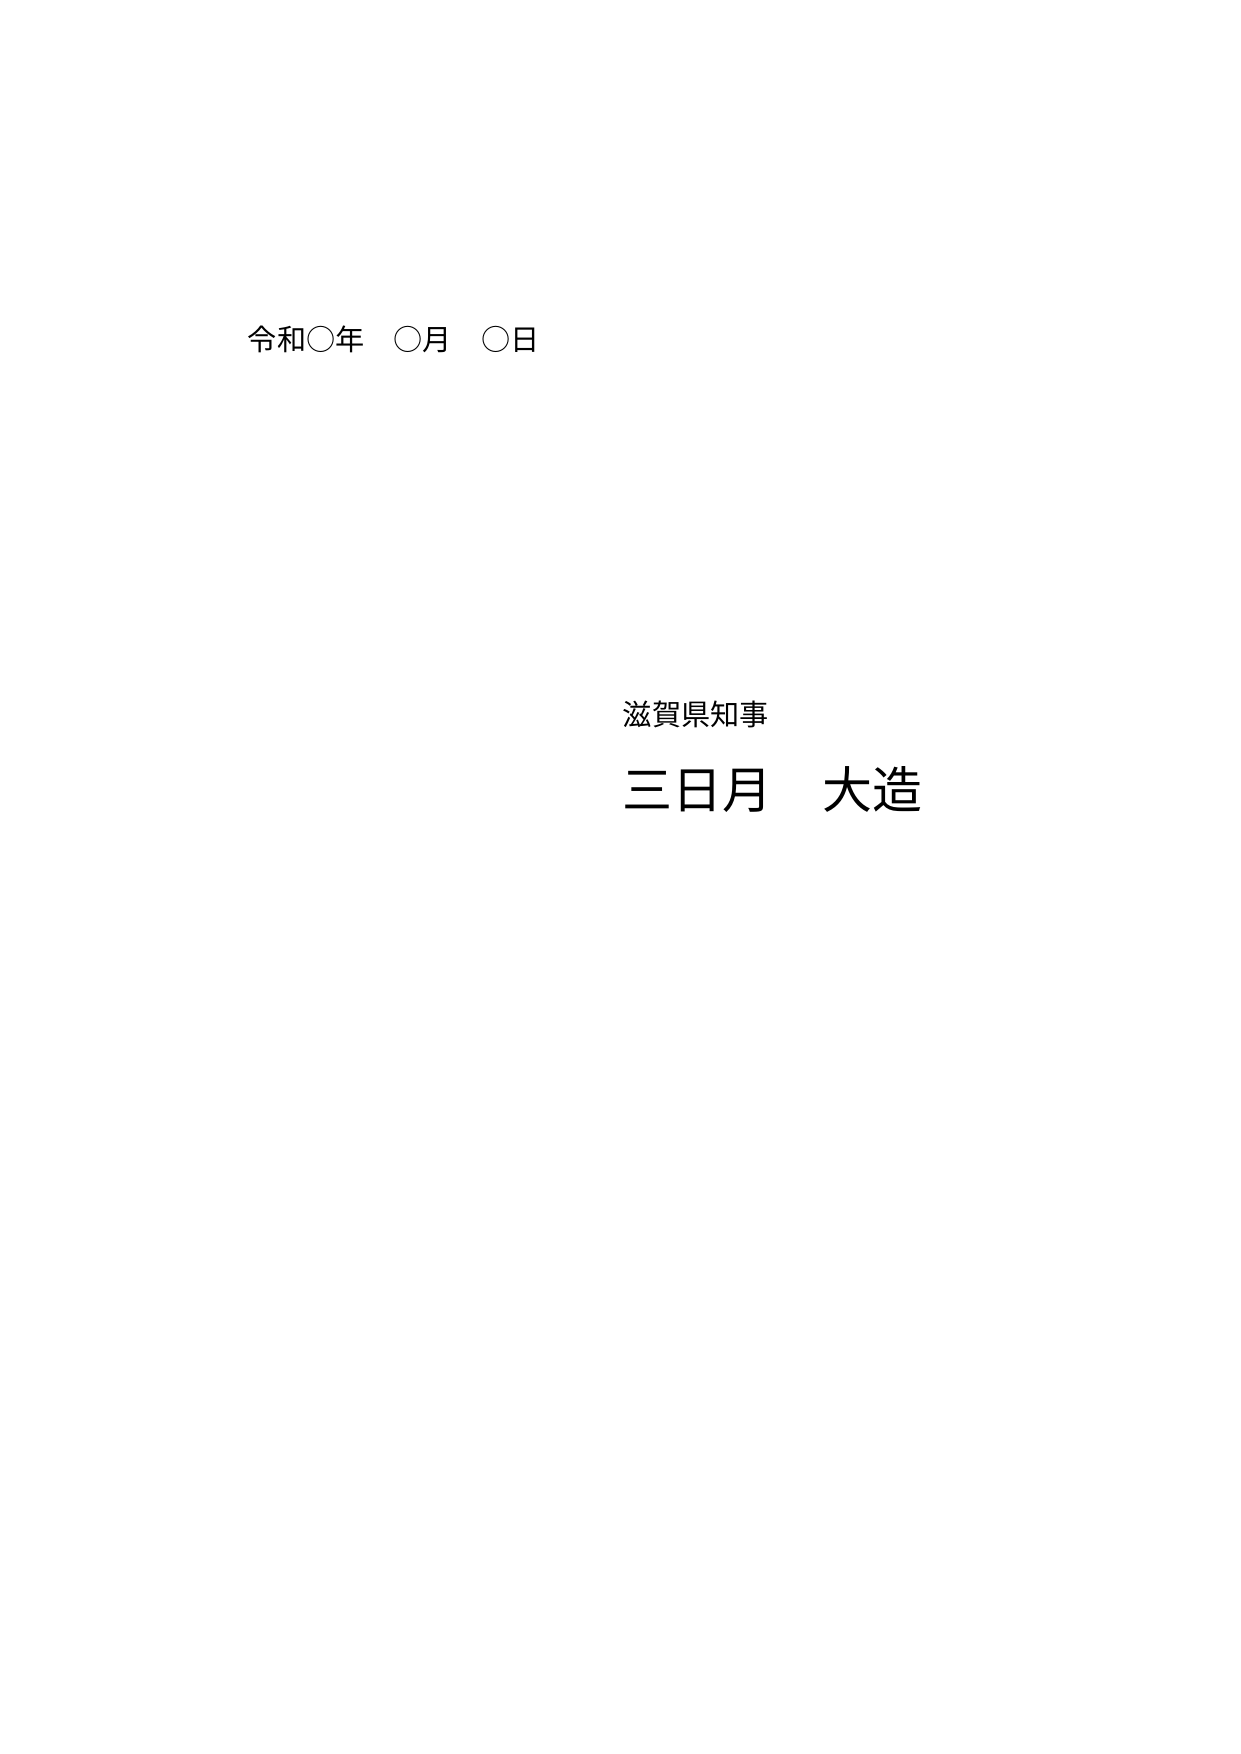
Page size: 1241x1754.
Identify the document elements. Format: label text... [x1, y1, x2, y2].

text 滋賀県知事 [623, 675, 942, 750]
text 令和○年 ○月 ○日 [248, 300, 992, 375]
text 三日月 大造 [623, 750, 942, 825]
